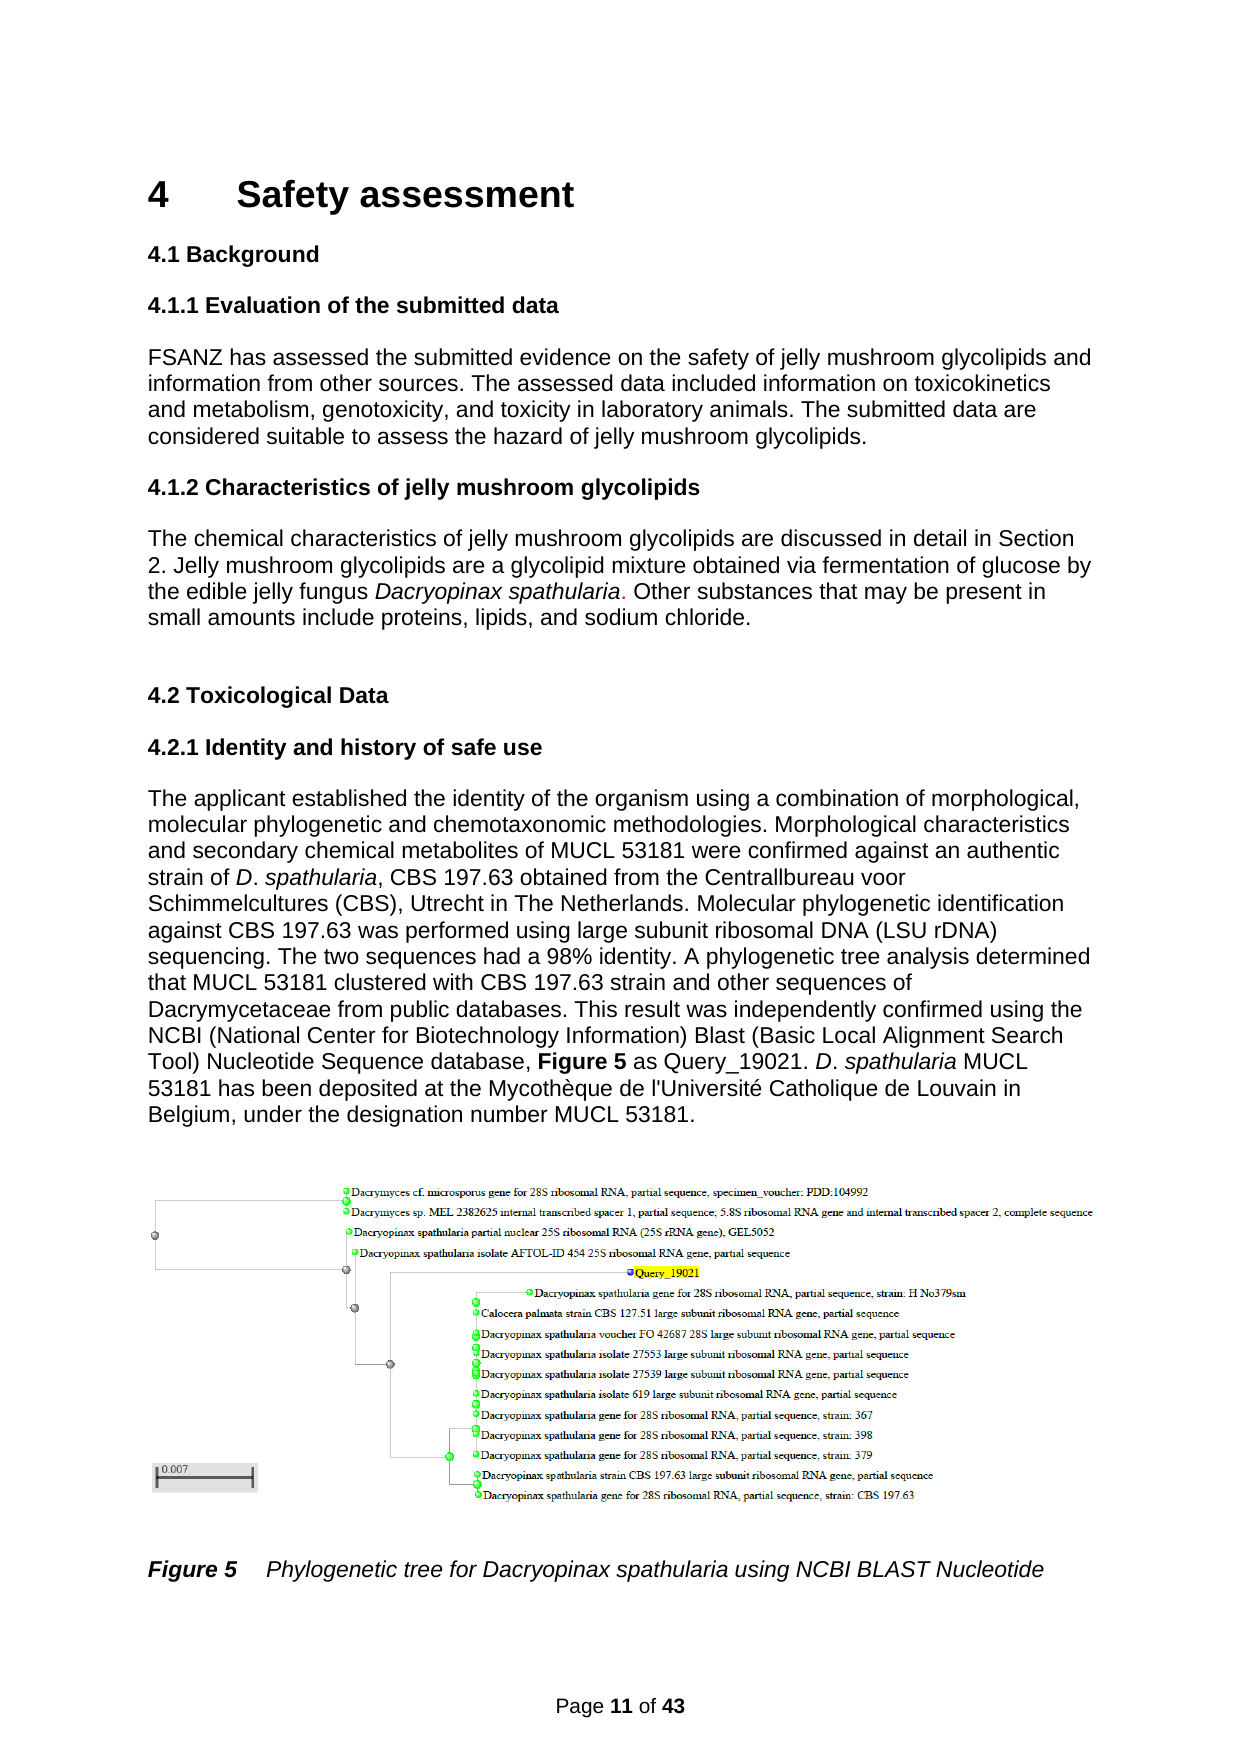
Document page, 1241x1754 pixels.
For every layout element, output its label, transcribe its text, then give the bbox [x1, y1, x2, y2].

subtitle 4.2.1 Identity and history of safe use [148, 733, 1092, 760]
subtitle 4.2 Toxicological Data [148, 682, 1092, 708]
subtitle 4.1.1 Evaluation of the submitted data [148, 292, 1092, 318]
subtitle 4.1 Background [148, 241, 1092, 267]
subtitle 4 Safety assessment [148, 173, 1092, 216]
picture [147, 1180, 1093, 1504]
subtitle 4.1.2 Characteristics of jelly mushroom glycolipids [148, 474, 1092, 500]
text The applicant established the identity of the organism using a combination of morphological, molecular phylogenetic and chemotaxonomic methodologies. Morphological characteristics and secondary chemical metabolites of MUCL 53181 were confirmed against an authentic strain of D. spathularia, CBS 197.63 obtained from the Centrallbureau voor Schimmelcultures (CBS), Utrecht in The Netherlands. Molecular phylogenetic identification against CBS 197.63 was performed using large subunit ribosomal DNA (LSU rDNA) sequencing. The two sequences had a 98% identity. A phylogenetic tree analysis determined that MUCL 53181 clustered with CBS 197.63 strain and other sequences of Dacrymycetaceae from public databases. This result was independently confirmed using the NCBI (National Center for Biotechnology Information) Blast (Basic Local Alignment Search Tool) Nucleotide Sequence database, Figure 5 as Query_19021. D. spathularia MUCL 53181 has been deposited at the Mycothèque de l'Université Catholique de Louvain in Belgium, under the designation number MUCL 53181. [148, 785, 1092, 1127]
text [148, 1556, 1092, 1583]
text FSANZ has assessed the submitted evidence on the safety of jelly mushroom glycolipids and information from other sources. The assessed data included information on toxicokinetics and metabolism, genotoxicity, and toxicity in laboratory animals. The submitted data are considered suitable to assess the hazard of jelly mushroom glycolipids. [148, 343, 1092, 449]
text The chemical characteristics of jelly mushroom glycolipids are discussed in detail in Section 2. Jelly mushroom glycolipids are a glycolipid mixture obtained via fermentation of glucose by the edible jelly fungus Dacryopinax spathularia. Other substances that may be present in small amounts include proteins, lipids, and sodium chloride. [148, 525, 1092, 631]
